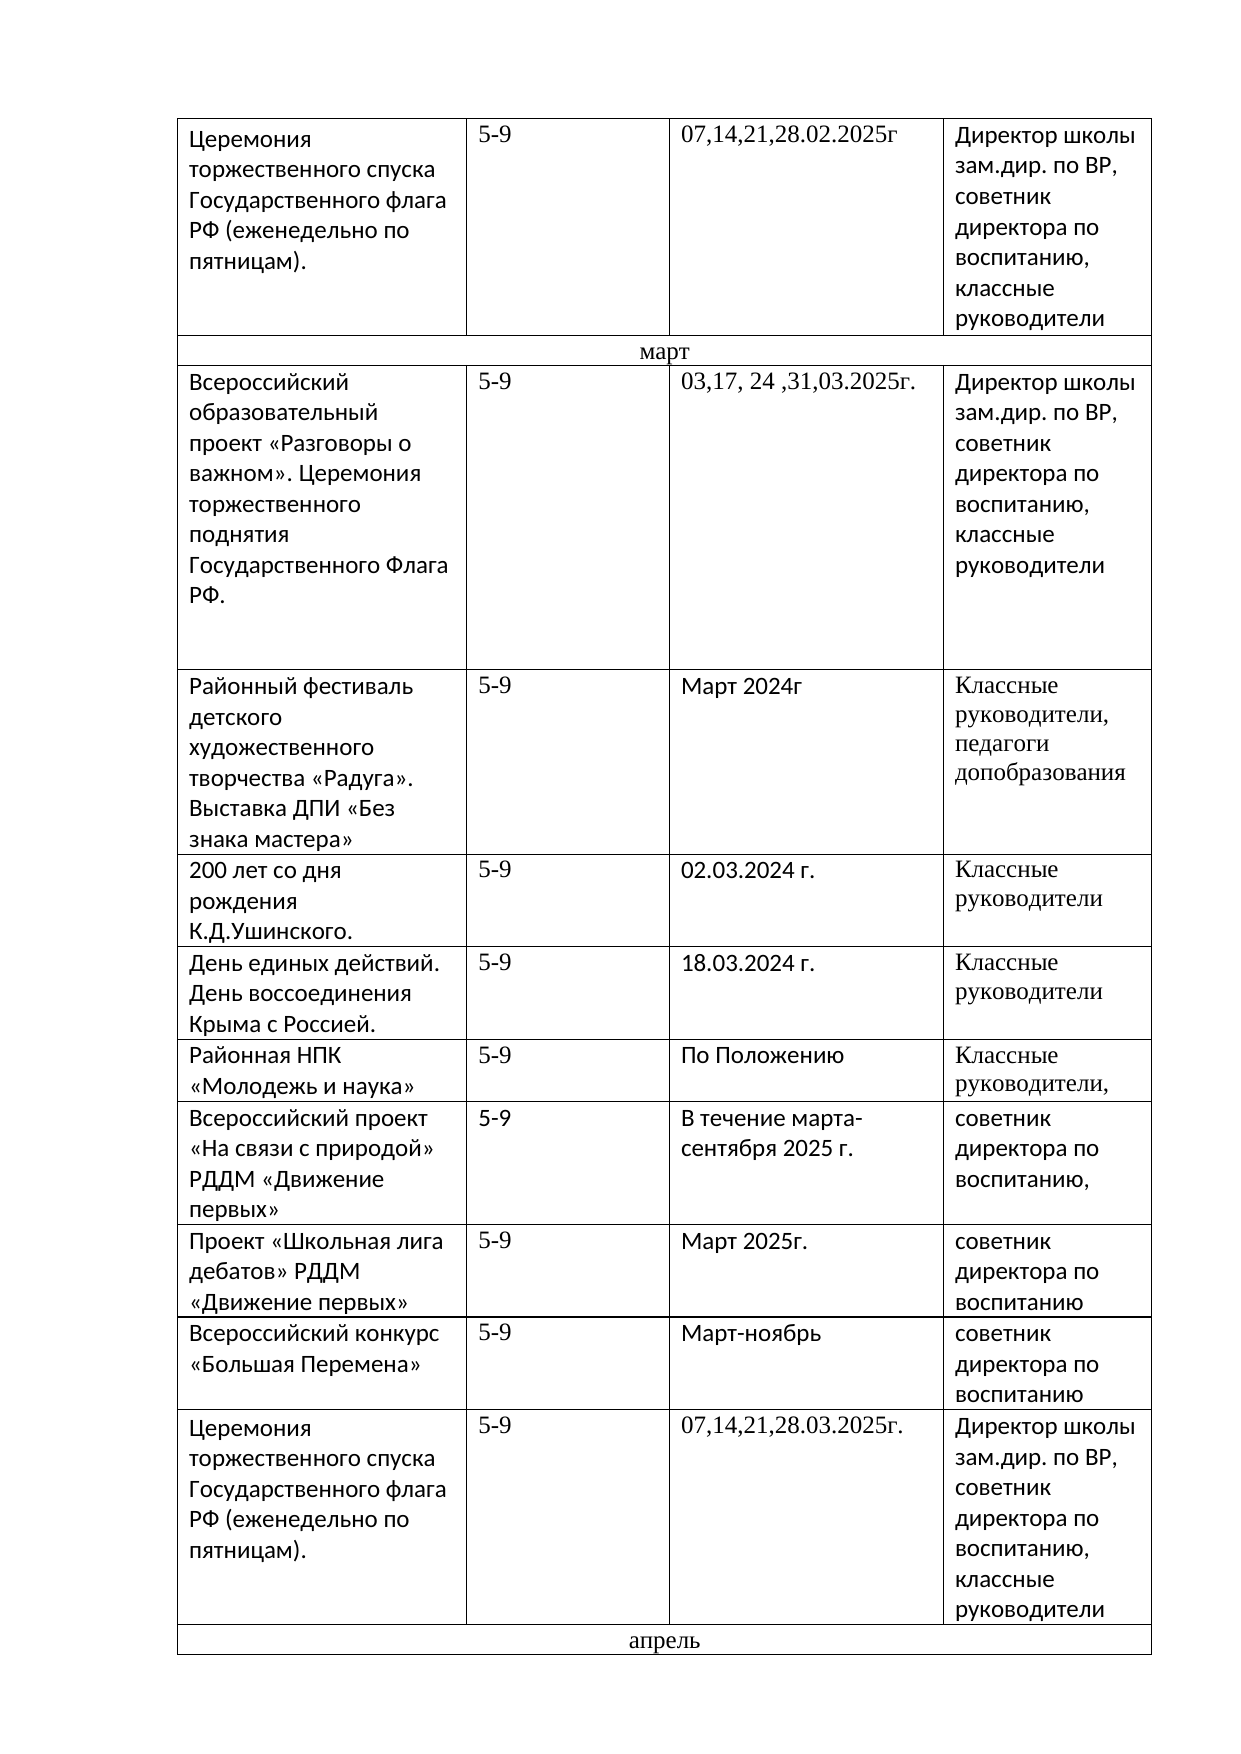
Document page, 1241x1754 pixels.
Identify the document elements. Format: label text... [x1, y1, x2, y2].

table_cell Директор школы зам.дир. по ВР, советник директора по воспитанию, классные руководители [944, 366, 1151, 669]
table_cell 5-9 [467, 119, 669, 335]
table_cell Районная НПК «Молодежь и наука» [178, 1040, 466, 1101]
table_cell Март 2024г [670, 670, 943, 853]
table_cell Март 2025г. [670, 1225, 943, 1316]
table_cell 5-9 [467, 1040, 669, 1101]
table_cell советник директора по воспитанию [944, 1225, 1151, 1316]
table_cell март [178, 336, 1151, 365]
table_cell советник директора по воспитанию [944, 1318, 1151, 1409]
table_cell Церемония торжественного спуска Государственного флага РФ (еженедельно по пятницам). [178, 1410, 466, 1624]
table_cell 02.03.2024 г. [670, 855, 943, 946]
table_cell 5-9 [467, 1318, 669, 1409]
table_cell 5-9 [467, 855, 669, 946]
table_cell 5-9 [467, 1102, 669, 1224]
table_cell 5-9 [467, 366, 669, 669]
table_cell Классные руководители, педагоги допобразования [944, 670, 1151, 853]
table_cell 03,17, 24 ,31,03.2025г. [670, 366, 943, 669]
table_cell Классные руководители, [944, 1040, 1151, 1101]
table_cell 5-9 [467, 1410, 669, 1624]
table_cell Директор школы зам.дир. по ВР, советник директора по воспитанию, классные руководители [944, 119, 1151, 335]
table_cell 18.03.2024 г. [670, 947, 943, 1039]
table_cell День единых действий. День воссоединения Крыма с Россией. [376, 947, 466, 1039]
table_cell Церемония торжественного спуска Государственного флага РФ (еженедельно по пятницам). [178, 119, 466, 335]
table_cell Март-ноябрь [670, 1318, 943, 1409]
table_cell Классные руководители [944, 855, 1151, 946]
table_cell 07,14,21,28.03.2025г. [670, 1410, 943, 1624]
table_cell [944, 1410, 1151, 1624]
table_cell По Положению [670, 1040, 943, 1101]
table_cell Всероссийский образовательный проект «Разговоры о важном». Церемония торжественного поднятия Государственного Флага РФ. [178, 366, 466, 669]
table_cell Классные руководители [944, 947, 1151, 1039]
table_cell Всероссийский конкурс «Большая Перемена» [178, 1318, 466, 1409]
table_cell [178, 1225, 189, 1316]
table_cell Проект «Школьная лига дебатов» РДДМ «Движение первых» [360, 1225, 466, 1316]
table_cell Районный фестиваль детского художественного творчества «Радуга». Выставка ДПИ «Без знака мастера» [178, 670, 466, 853]
table_cell 5-9 [467, 1225, 669, 1316]
table_cell 5-9 [467, 670, 669, 853]
table_cell 07,14,21,28.02.2025г [670, 119, 943, 335]
table_cell В течение марта- сентября 2025 г. [670, 1102, 943, 1224]
table_cell 200 лет со дня рождения К.Д.Ушинского. [178, 855, 466, 946]
table_cell 5-9 [467, 947, 669, 1039]
table_cell Всероссийский проект «На связи с природой» РДДМ «Движение первых» [280, 1102, 466, 1224]
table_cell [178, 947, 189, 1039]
table_cell апрель [178, 1625, 1151, 1653]
table_cell советник директора по воспитанию, [944, 1102, 1151, 1224]
